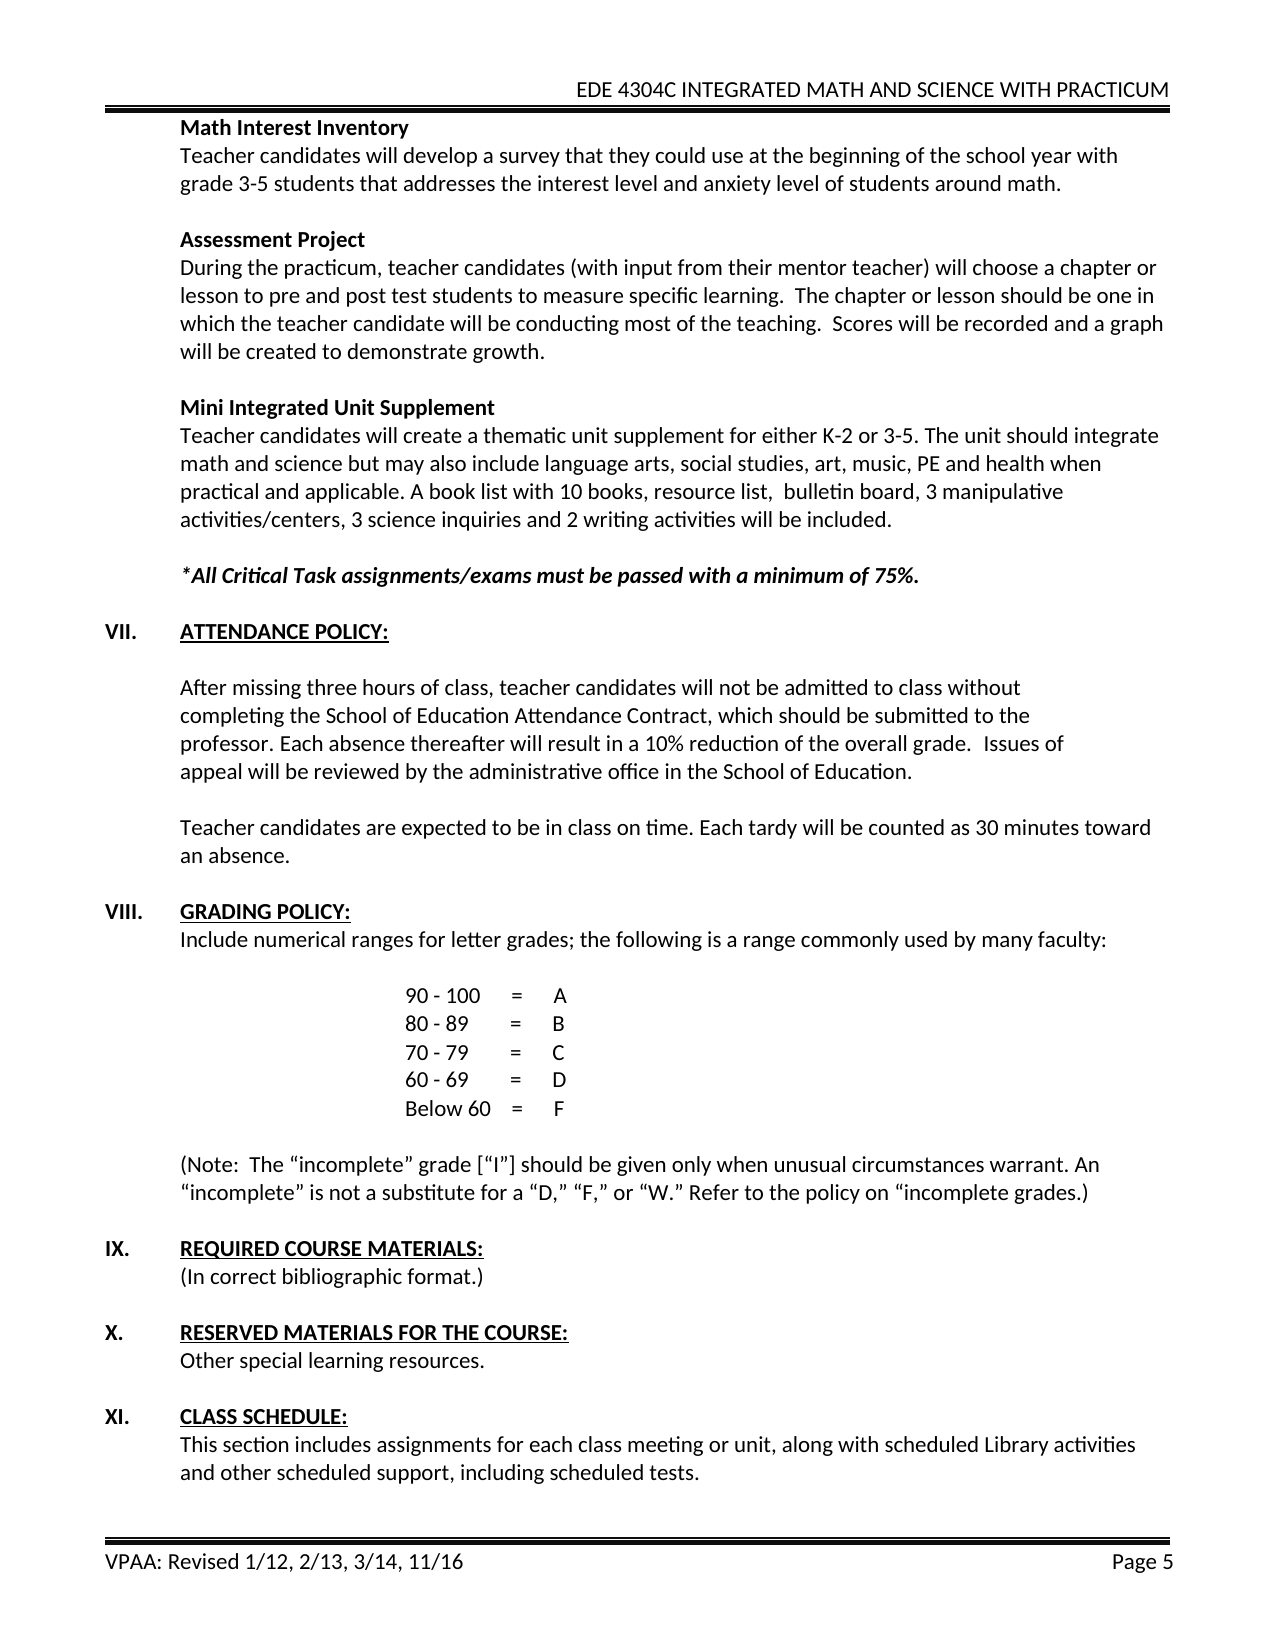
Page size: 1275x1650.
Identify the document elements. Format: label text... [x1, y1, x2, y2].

text appeal will be reviewed by the administrative office in the School of Education. [105, 757, 1170, 785]
text professor. Each absence thereafter will result in a 10% reduction of the overall grade. Issues of [105, 729, 1170, 757]
text (Note: The “incomplete” grade [“I”] should be given only when unusual circumstances warrant. An “incomplete” is not a substitute for a “D,” “F,” or “W.” Refer to the policy on “incomplete grades.) [180, 1150, 1170, 1206]
text Assessment Project [180, 225, 1170, 253]
text Math Interest Inventory [180, 113, 1170, 141]
text Teacher candidates will develop a survey that they could use at the beginning of the school year with grade 3-5 students that addresses the interest level and anxiety level of students around math. [180, 141, 1170, 197]
text Below 60 = F [405, 1094, 1170, 1122]
text During the practicum, teacher candidates (with input from their mentor teacher) will choose a chapter or lesson to pre and post test students to measure specific learning. The chapter or lesson should be one in which the teacher candidate will be conducting most of the teaching. Scores will be recorded and a graph will be created to demonstrate growth. [180, 253, 1170, 365]
text Teacher candidates will create a thematic unit supplement for either K-2 or 3-5. The unit should integrate math and science but may also include language arts, social studies, art, music, PE and health when practical and applicable. A book list with 10 books, resource list, bulletin board, 3 manipulative activities/centers, 3 science inquiries and 2 writing activities will be included. [180, 421, 1170, 533]
text 90 - 100 = A [405, 982, 1170, 1009]
text This section includes assignments for each class meeting or unit, along with scheduled Library activities and other scheduled support, including scheduled tests. [180, 1430, 1170, 1486]
text 80 - 89 = B [405, 1009, 1170, 1038]
list REQUIRED COURSE MATERIALS: [105, 1234, 1170, 1262]
text Mini Integrated Unit Supplement [180, 393, 1170, 421]
text completing the School of Education Attendance Contract, which should be submitted to the [105, 701, 1170, 729]
text (In correct bibliographic format.) [180, 1262, 1170, 1290]
list CLASS SCHEDULE: [105, 1402, 1170, 1430]
text Other special learning resources. [180, 1346, 1170, 1374]
list ATTENDANCE POLICY: [105, 617, 1170, 645]
text 70 - 79 = C [405, 1038, 1170, 1066]
text 60 - 69 = D [405, 1066, 1170, 1094]
text Teacher candidates are expected to be in class on time. Each tardy will be counted as 30 minutes toward an absence. [180, 813, 1170, 869]
text Include numerical ranges for letter grades; the following is a range commonly used by many faculty: [180, 926, 1170, 953]
list RESERVED MATERIALS FOR THE COURSE: [105, 1318, 1170, 1346]
list GRADING POLICY: [105, 897, 1170, 926]
text After missing three hours of class, teacher candidates will not be admitted to class without [105, 673, 1170, 701]
text *All Critical Task assignments/exams must be passed with a minimum of 75%. [180, 561, 1170, 589]
